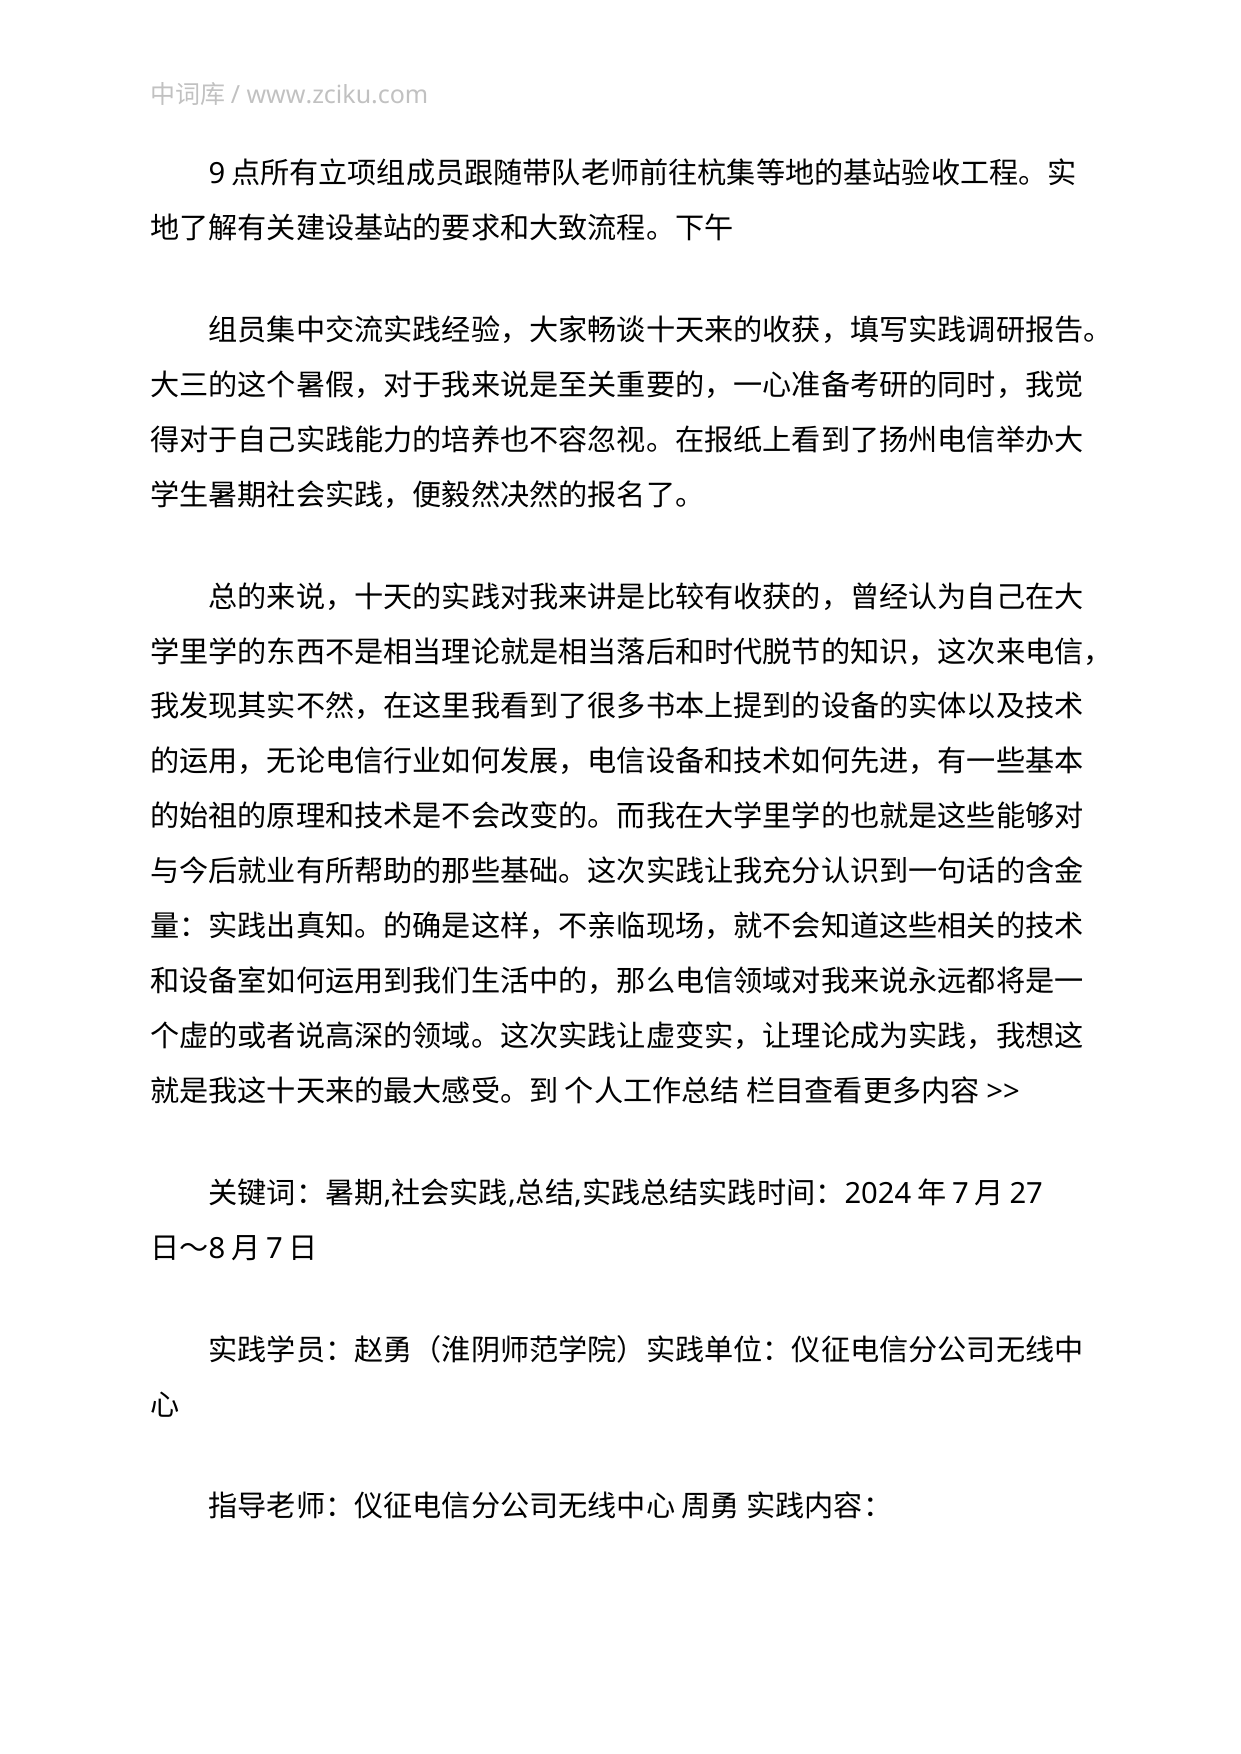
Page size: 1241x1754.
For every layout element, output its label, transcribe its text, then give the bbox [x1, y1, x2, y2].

text 指导老师：仪征电信分公司无线中心 周勇 实践内容： [150, 1483, 1090, 1525]
text 实践学员：赵勇（淮阴师范学院）实践单位：仪征电信分公司无线中心 [150, 1326, 1090, 1423]
text 总的来说，十天的实践对我来讲是比较有收获的，曾经认为自己在大学里学的东西不是相当理论就是相当落后和时代脱节的知识，这次来电信，我发现其实不然，在这里我看到了很多书本上提到的设备的实体以及技术的运用，无论电信行业如何发展，电信设备和技术如何先进，有一些基本的始祖的原理和技术是不会改变的。而我在大学里学的也就是这些能够对与今后就业有所帮助的那些基础。这次实践让我充分认识到一句话的含金量：实践出真知。的确是这样，不亲临现场，就不会知道这些相关的技术和设备室如何运用到我们生活中的，那么电信领域对我来说永远都将是一个虚的或者说高深的领域。这次实践让虚变实，让理论成为实践，我想这就是我这十天来的最大感受。到 个人工作总结 栏目查看更多内容 >> [150, 573, 1090, 1110]
text 组员集中交流实践经验，大家畅谈十天来的收获，填写实践调研报告。大三的这个暑假，对于我来说是至关重要的，一心准备考研的同时，我觉得对于自己实践能力的培养也不容忽视。在报纸上看到了扬州电信举办大学生暑期社会实践，便毅然决然的报名了。 [150, 307, 1090, 514]
text 9点所有立项组成员跟随带队老师前往杭集等地的基站验收工程。实地了解有关建设基站的要求和大致流程。下午 [150, 150, 1090, 247]
text 关键词：暑期,社会实践,总结,实践总结实践时间：2024年7月27日～8月7日 [150, 1169, 1090, 1267]
